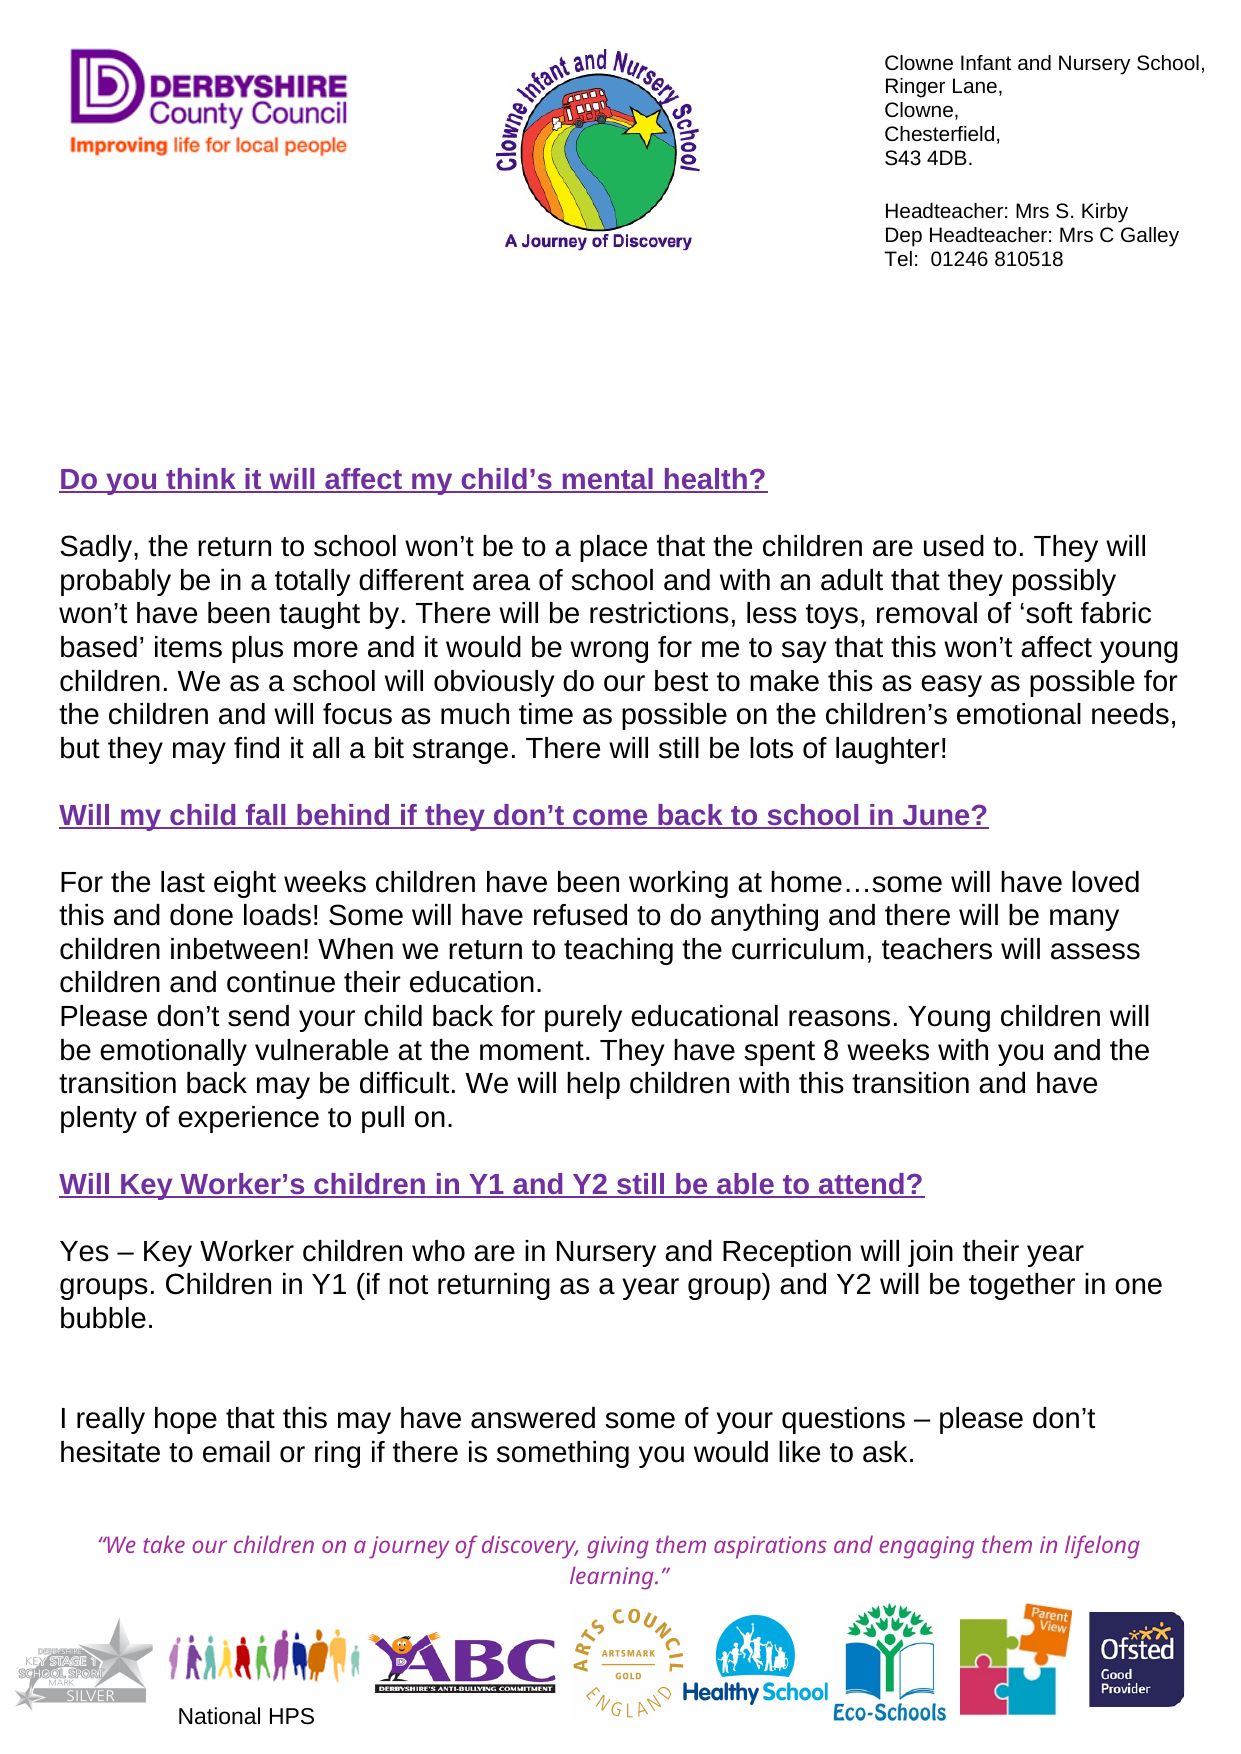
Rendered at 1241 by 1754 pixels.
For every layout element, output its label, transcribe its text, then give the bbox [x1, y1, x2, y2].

text Will Key Worker’s children in Y1 and Y2 still be able to attend? [59, 1167, 1181, 1200]
picture [832, 1602, 947, 1722]
text Will my child fall behind if they don’t come back to school in June? [59, 798, 1181, 831]
picture [570, 1607, 828, 1721]
text based’ items plus more and it would be wrong for me to say that this won’t affect young children. We as a school will obviously do our best to make this as easy as possible for the children and will focus as much time as possible on the children’s emotional needs, but they may find it all a bit strange. There will still be lots of laughter! [59, 630, 1181, 764]
picture [14, 1617, 556, 1711]
picture [722, 1652, 730, 1672]
text Please don’t send your child back for purely educational reasons. Young children will be emotionally vulnerable at the moment. They have spent 8 weeks with you and the transition back may be difficult. We will help children with this transition and have plenty of experience to pull on. [59, 999, 1181, 1133]
picture [1089, 1612, 1185, 1707]
text Yes – Key Worker children who are in Nursery and Reception will join their year groups. Children in Y1 (if not returning as a year group) and Y2 will be together in one bubble. [59, 1234, 1181, 1334]
picture [774, 1648, 786, 1668]
picture [58, 45, 363, 173]
picture [960, 1603, 1073, 1716]
picture [741, 1633, 762, 1665]
picture [766, 1645, 772, 1670]
picture [732, 1643, 738, 1664]
text Sadly, the return to school won’t be to a place that the children are used to. They will probably be in a totally different area of school and with an adult that they possibly won’t have been taught by. There will be restrictions, less toys, removal of ‘soft fabric [59, 529, 1181, 630]
text I really hope that this may have answered some of your questions – please don’t hesitate to email or ring if there is something you would like to ask. [59, 1402, 1181, 1469]
text For the last eight weeks children have been working at home…some will have loved this and done loads! Some will have refused to do anything and there will be many children inbetween! When we return to teaching the curriculum, teachers will assess children and continue their education. [59, 865, 1181, 999]
text Do you think it will affect my child’s mental health? [59, 462, 1181, 496]
picture [470, 36, 721, 261]
